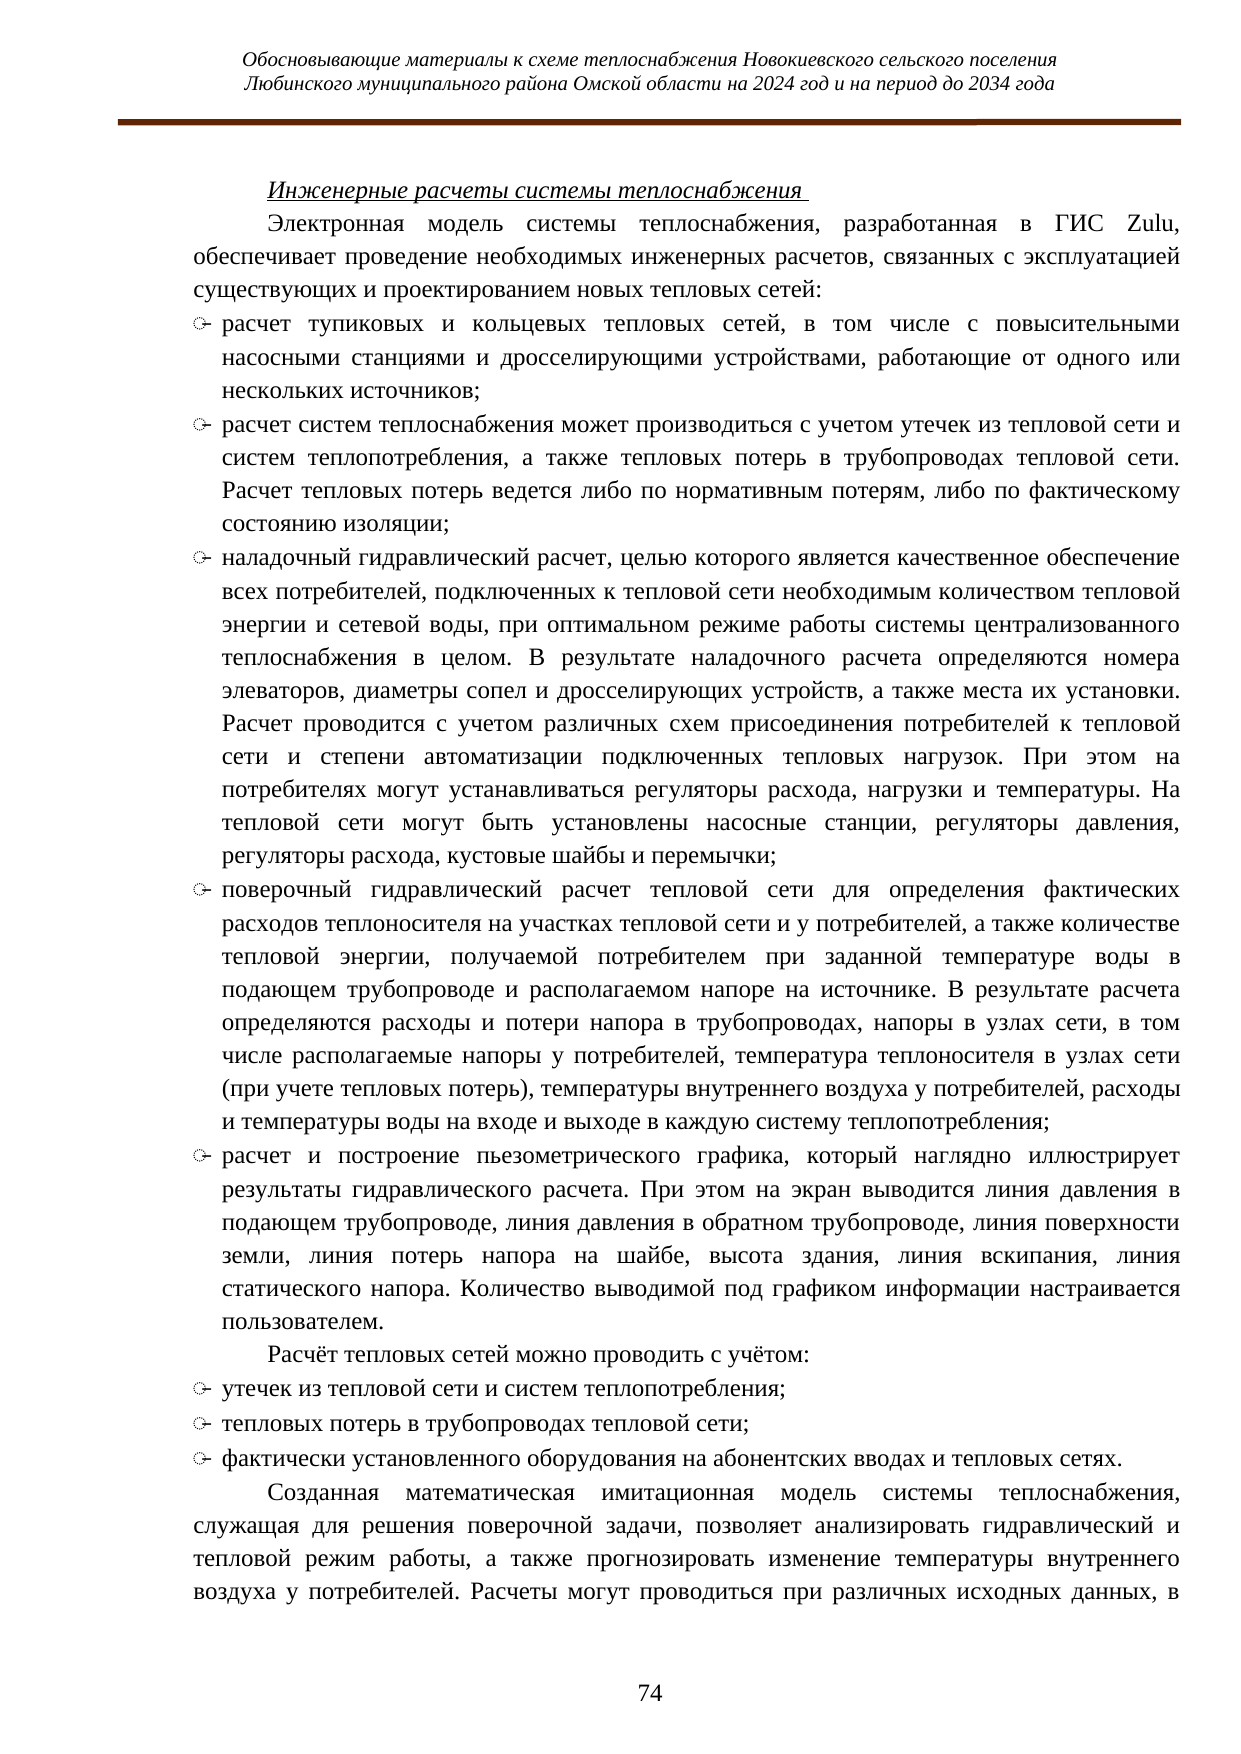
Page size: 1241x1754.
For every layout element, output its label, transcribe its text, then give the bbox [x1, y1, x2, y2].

text Инженерные расчеты системы теплоснабжения [193, 175, 1181, 203]
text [193, 1477, 1181, 1605]
list расчет тупиковых и кольцевых тепловых сетей, в том числе с повысительными насосными станциями и дросселирующими устройствами, работающие от одного или нескольких источников; [192, 307, 1181, 403]
list тепловых потерь в трубопроводах тепловой сети; [192, 1407, 1181, 1438]
text Электронная модель системы теплоснабжения, разработанная в ГИС Zulu, обеспечивает проведение необходимых инженерных расчетов, связанных с эксплуатацией существующих и проектированием новых тепловых сетей: [193, 208, 1181, 303]
list расчет систем теплоснабжения может производиться с учетом утечек из тепловой сети и систем теплопотребления, а также тепловых потерь в трубопроводах тепловой сети. Расчет тепловых потерь ведется либо по нормативным потерям, либо по фактическому состоянию изоляции; [192, 408, 1181, 537]
text Расчёт тепловых сетей можно проводить с учётом: [193, 1339, 1181, 1368]
list утечек из тепловой сети и систем теплопотребления; [192, 1372, 1181, 1403]
list поверочный гидравлический расчет тепловой сети для определения фактических расходов теплоносителя на участках тепловой сети и у потребителей, а также количестве тепловой энергии, получаемой потребителем при заданной температуре воды в подающем трубопроводе и располагаемом напоре на источнике. В результате расчета определяются расходы и потери напора в трубопроводах, напоры в узлах сети, в том числе располагаемые напоры у потребителей, температура теплоносителя в узлах сети (при учете тепловых потерь), температуры внутреннего воздуха у потребителей, расходы и температуры воды на входе и выходе в каждую систему теплопотребления; [192, 873, 1181, 1135]
list наладочный гидравлический расчет, целью которого является качественное обеспечение всех потребителей, подключенных к тепловой сети необходимым количеством тепловой энергии и сетевой воды, при оптимальном режиме работы системы централизованного теплоснабжения в целом. В результате наладочного расчета определяются номера элеваторов, диаметры сопел и дросселирующих устройств, а также места их установки. Расчет проводится с учетом различных схем присоединения потребителей к тепловой сети и степени автоматизации подключенных тепловых нагрузок. При этом на потребителях могут устанавливаться регуляторы расхода, нагрузки и температуры. На тепловой сети могут быть установлены насосные станции, регуляторы давления, регуляторы расхода, кустовые шайбы и перемычки; [192, 542, 1181, 869]
list фактически установленного оборудования на абонентских вводах и тепловых сетях. [192, 1442, 1181, 1473]
list расчет и построение пьезометрического графика, который наглядно иллюстрирует результаты гидравлического расчета. При этом на экран выводится линия давления в подающем трубопроводе, линия давления в обратном трубопроводе, линия поверхности земли, линия потерь напора на шайбе, высота здания, линия вскипания, линия статического напора. Количество выводимой под графиком информации настраивается пользователем. [192, 1139, 1181, 1335]
